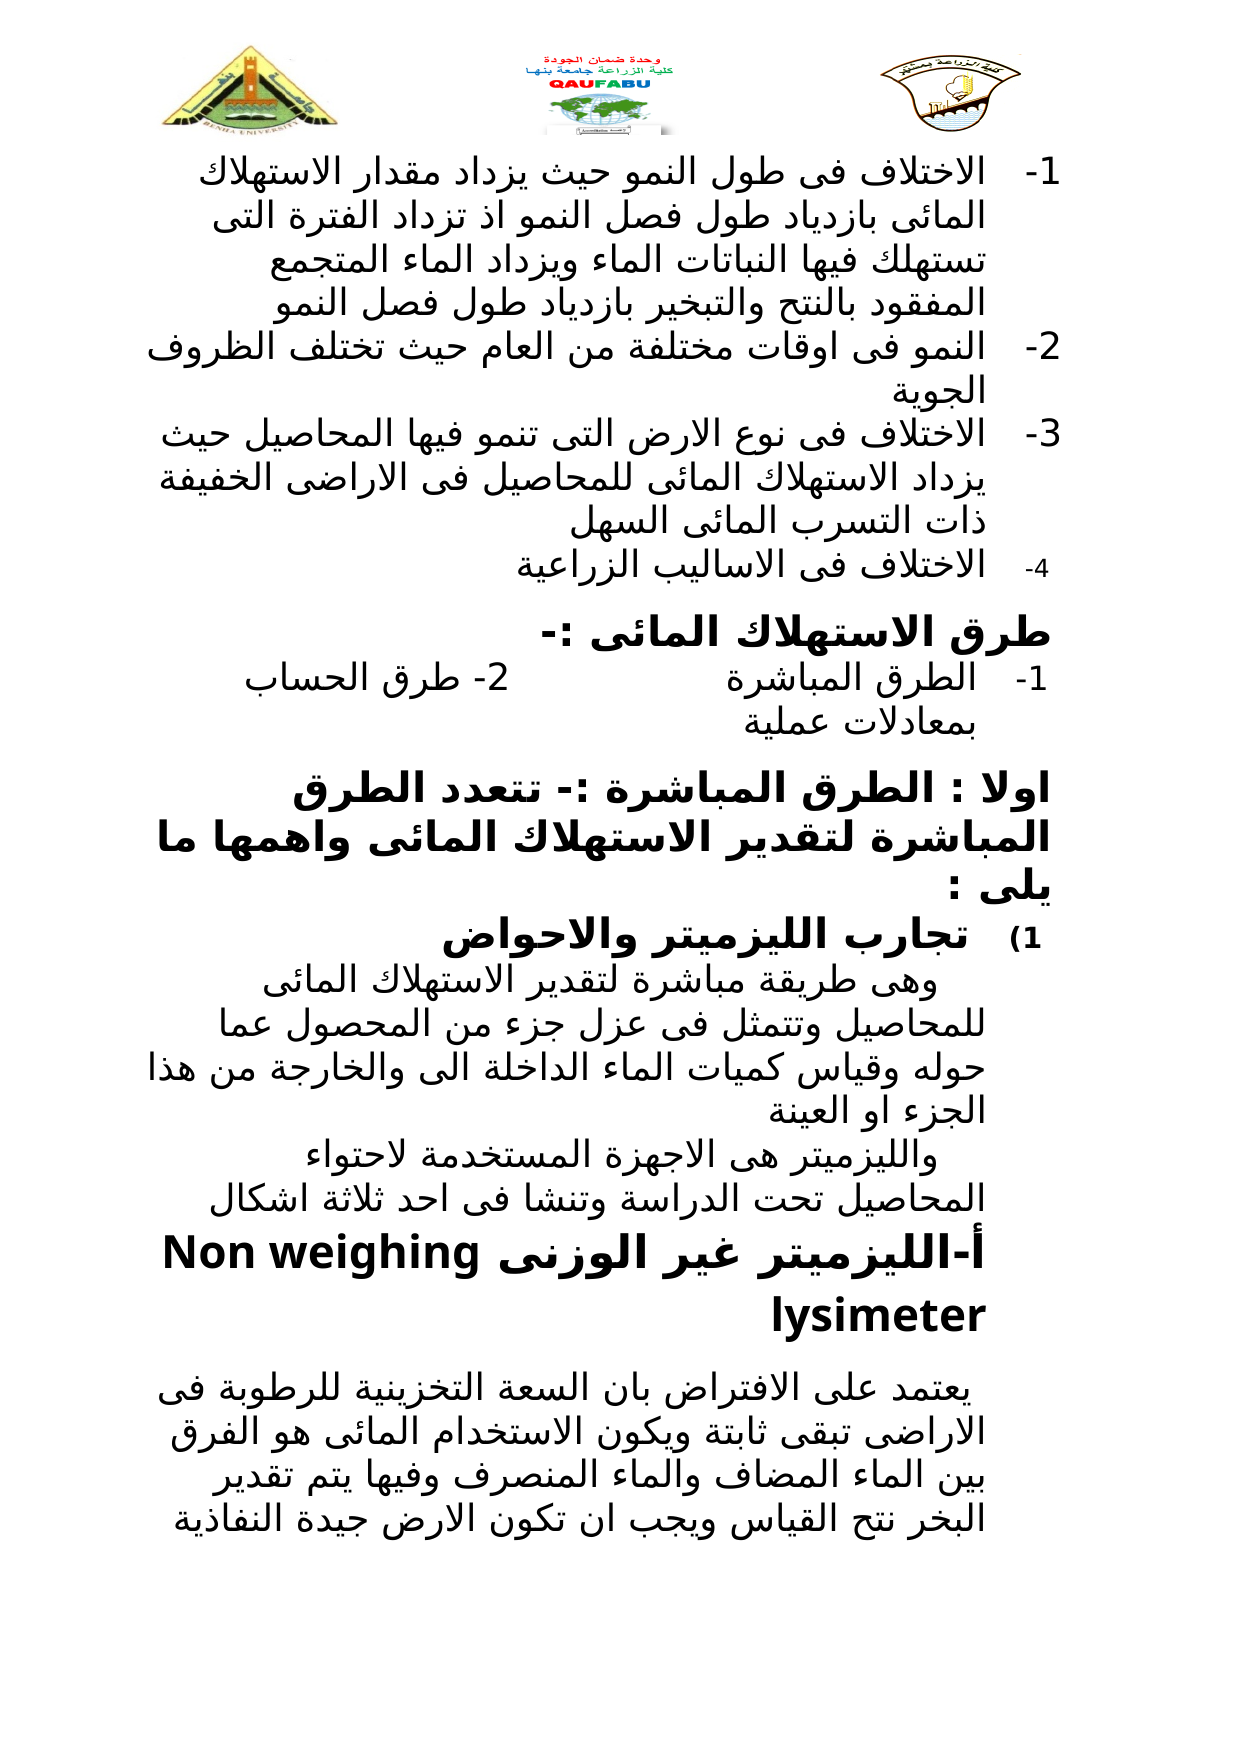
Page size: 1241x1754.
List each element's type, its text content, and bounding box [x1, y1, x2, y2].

list والليزميتر هى الاجهزة المستخدمة لاحتواء المحاصيل تحت الدراسة وتنشا فى احد ثلاثة اشكال [143, 1133, 987, 1220]
list النمو فى اوقات مختلفة من العام حيث تختلف الظروف الجوية [143, 324, 1024, 412]
list وهى طريقة مباشرة لتقدير الاستهلاك المائى للمحاصيل وتتمثل فى عزل جزء من المحصول عما حوله وقياس كميات الماء الداخلة الى والخارجة من هذا الجزء او العينة [143, 958, 987, 1133]
picture [152, 42, 341, 143]
list الاختلاف فى الاساليب الزراعية [143, 543, 1024, 586]
text طرق الاستهلاك المائى :- [143, 607, 1053, 656]
text أ-الليزميتر غير الوزنى Non weighing lysimeter [143, 1220, 987, 1345]
list الاختلاف فى نوع الارض التى تنمو فيها المحاصيل حيث يزداد الاستهلاك المائى للمحاصيل فى الاراضى الخفيفة ذات التسرب المائى السهل [143, 412, 1024, 543]
picture [515, 51, 684, 135]
list الاختلاف فى طول النمو حيث يزداد مقدار الاستهلاك المائى بازدياد طول فصل النمو اذ تزداد الفترة التى تستهلك فيها النباتات الماء ويزداد الماء المتجمع المفقود بالنتح والتبخير بازدياد طول فصل النمو [143, 150, 1024, 324]
text اولا : الطرق المباشرة :- تتعدد الطرق المباشرة لتقدير الاستهلاك المائى واهمها ما يلى : [143, 764, 1053, 909]
list تجارب الليزميتر والاحواض [143, 909, 1008, 958]
list الطرق المباشرة 2- طرق الحساب بمعادلات عملية [143, 656, 1015, 743]
